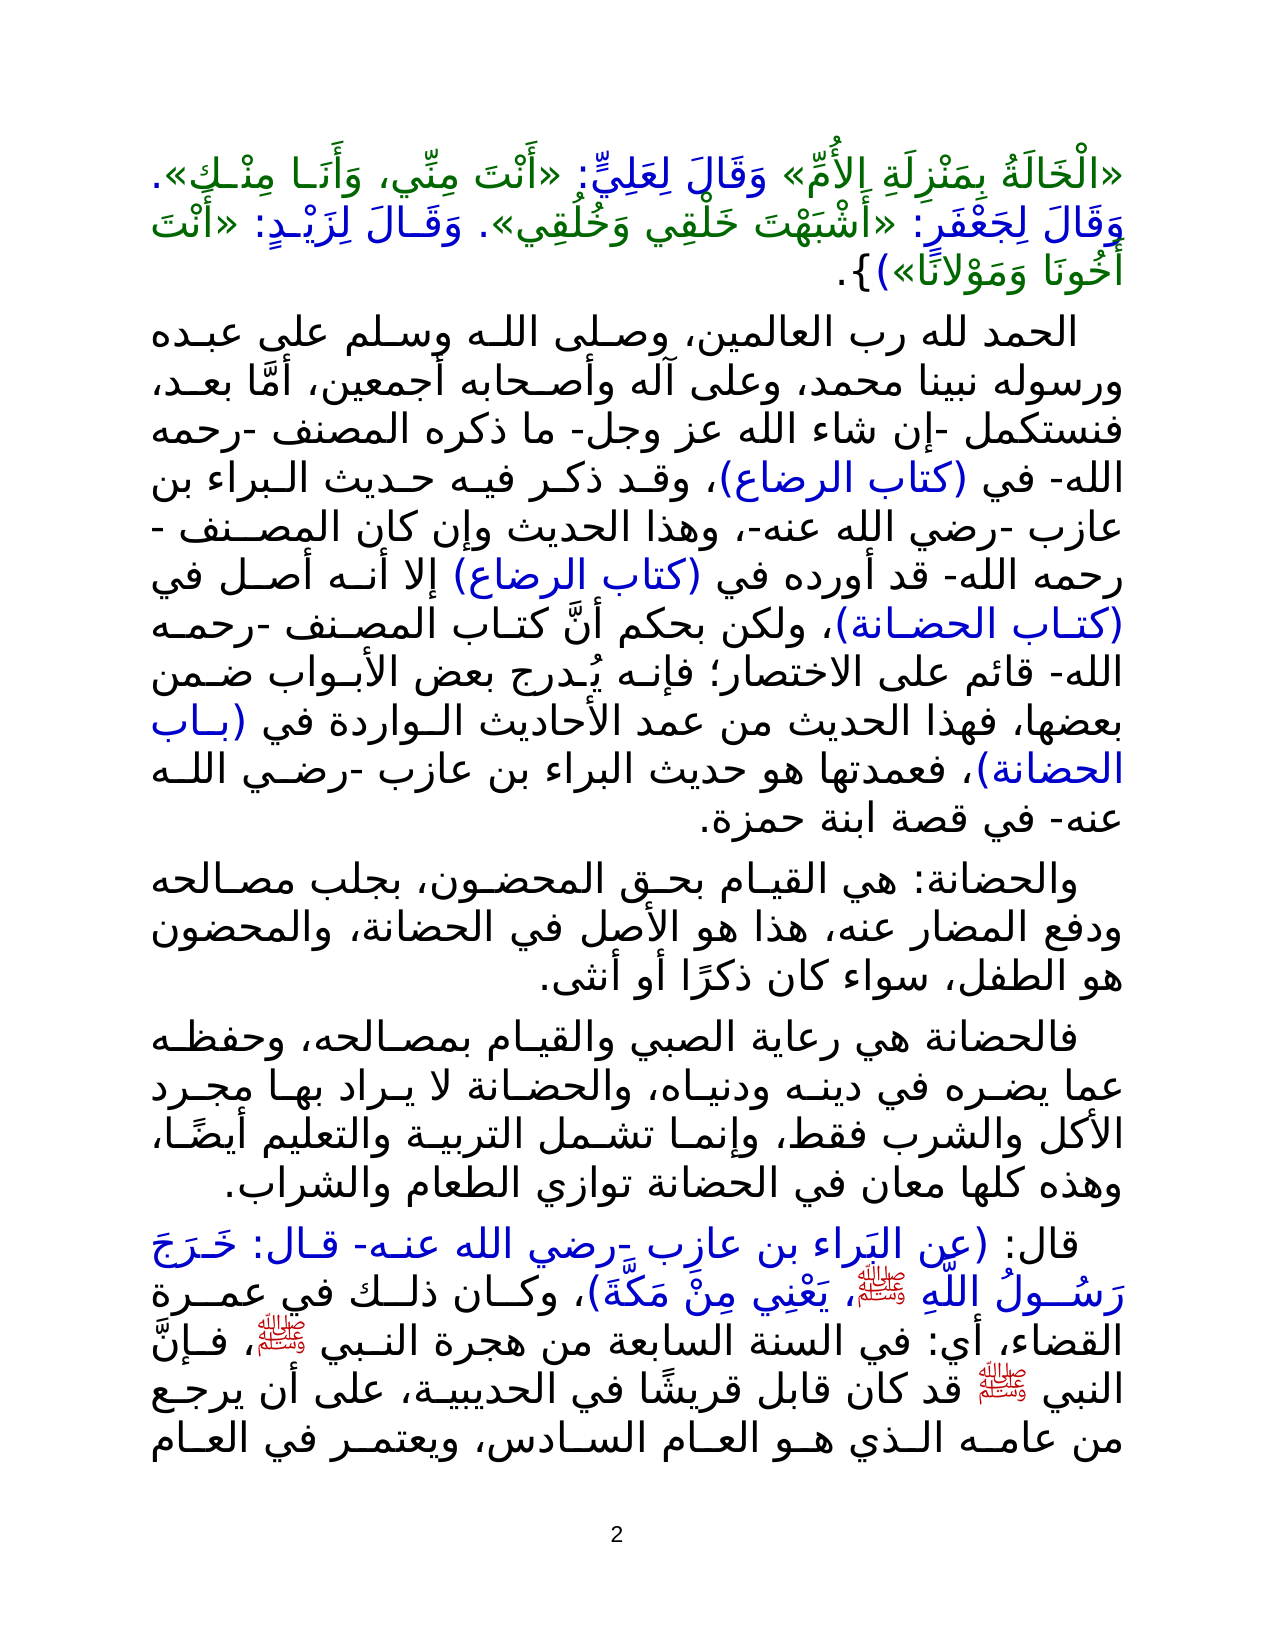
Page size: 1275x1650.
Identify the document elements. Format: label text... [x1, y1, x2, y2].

text الحمد لله رب العالمين، وصلى الله وسلم على عبده ورسوله نبينا محمد، وعلى آله وأصحابه أجمعين، أمَّا بعد، فنستكمل -إن شاء الله عز وجل- ما ذكره المصنف -رحمه الله- في (كتاب الرضاع)، وقد ذكر فيه حديث البراء بن عازب -رضي الله عنه-، وهذا الحديث وإن كان المصنف -رحمه الله- قد أورده في (كتاب الرضاع) إلا أنه أصل في (كتاب الحضانة)، ولكن بحكم أنَّ كتاب المصنف -رحمه الله- قائم على الاختصار؛ فإنه يُدرج بعض الأبواب ضمن بعضها، فهذا الحديث من عمد الأحاديث الواردة في (باب الحضانة)، فعمدتها هو حديث البراء بن عازب -رضي الله عنه- في قصة ابنة حمزة. [150, 308, 1125, 842]
text فالحضانة هي رعاية الصبي والقيام بمصالحه، وحفظه عما يضره في دينه ودنياه، والحضانة لا يراد بها مجرد الأكل والشرب فقط، وإنما تشمل التربية والتعليم أيضًا، وهذه كلها معان في الحضانة توازي الطعام والشراب. [150, 1013, 1125, 1207]
text والحضانة: هي القيام بحق المحضون، بجلب مصالحه ودفع المضار عنه، هذا هو الأصل في الحضانة، والمحضون هو الطفل، سواء كان ذكرًا أو أنثى. [150, 854, 1125, 1000]
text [150, 1219, 1125, 1462]
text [150, 150, 1125, 296]
